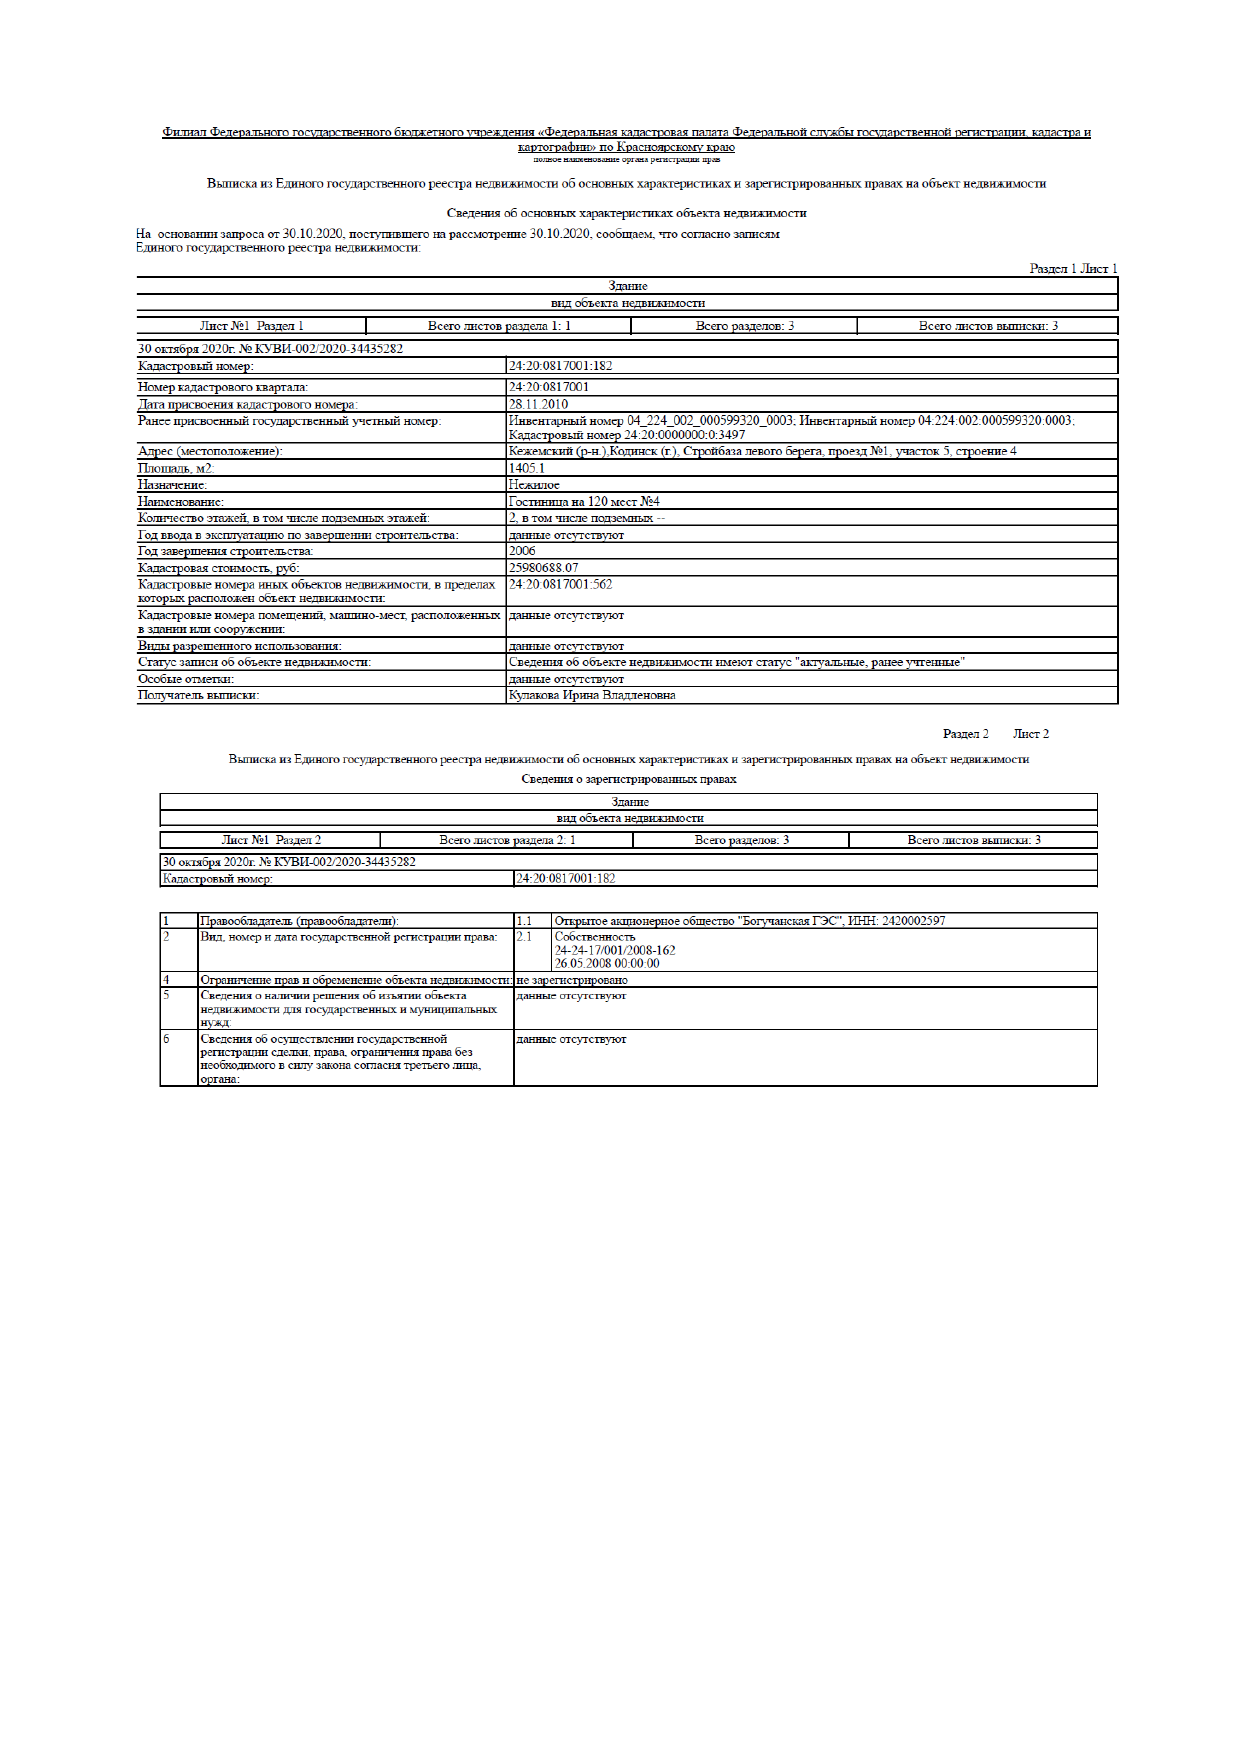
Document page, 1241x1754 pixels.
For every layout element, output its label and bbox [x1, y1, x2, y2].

picture [151, 722, 1111, 1137]
picture [136, 118, 1126, 710]
